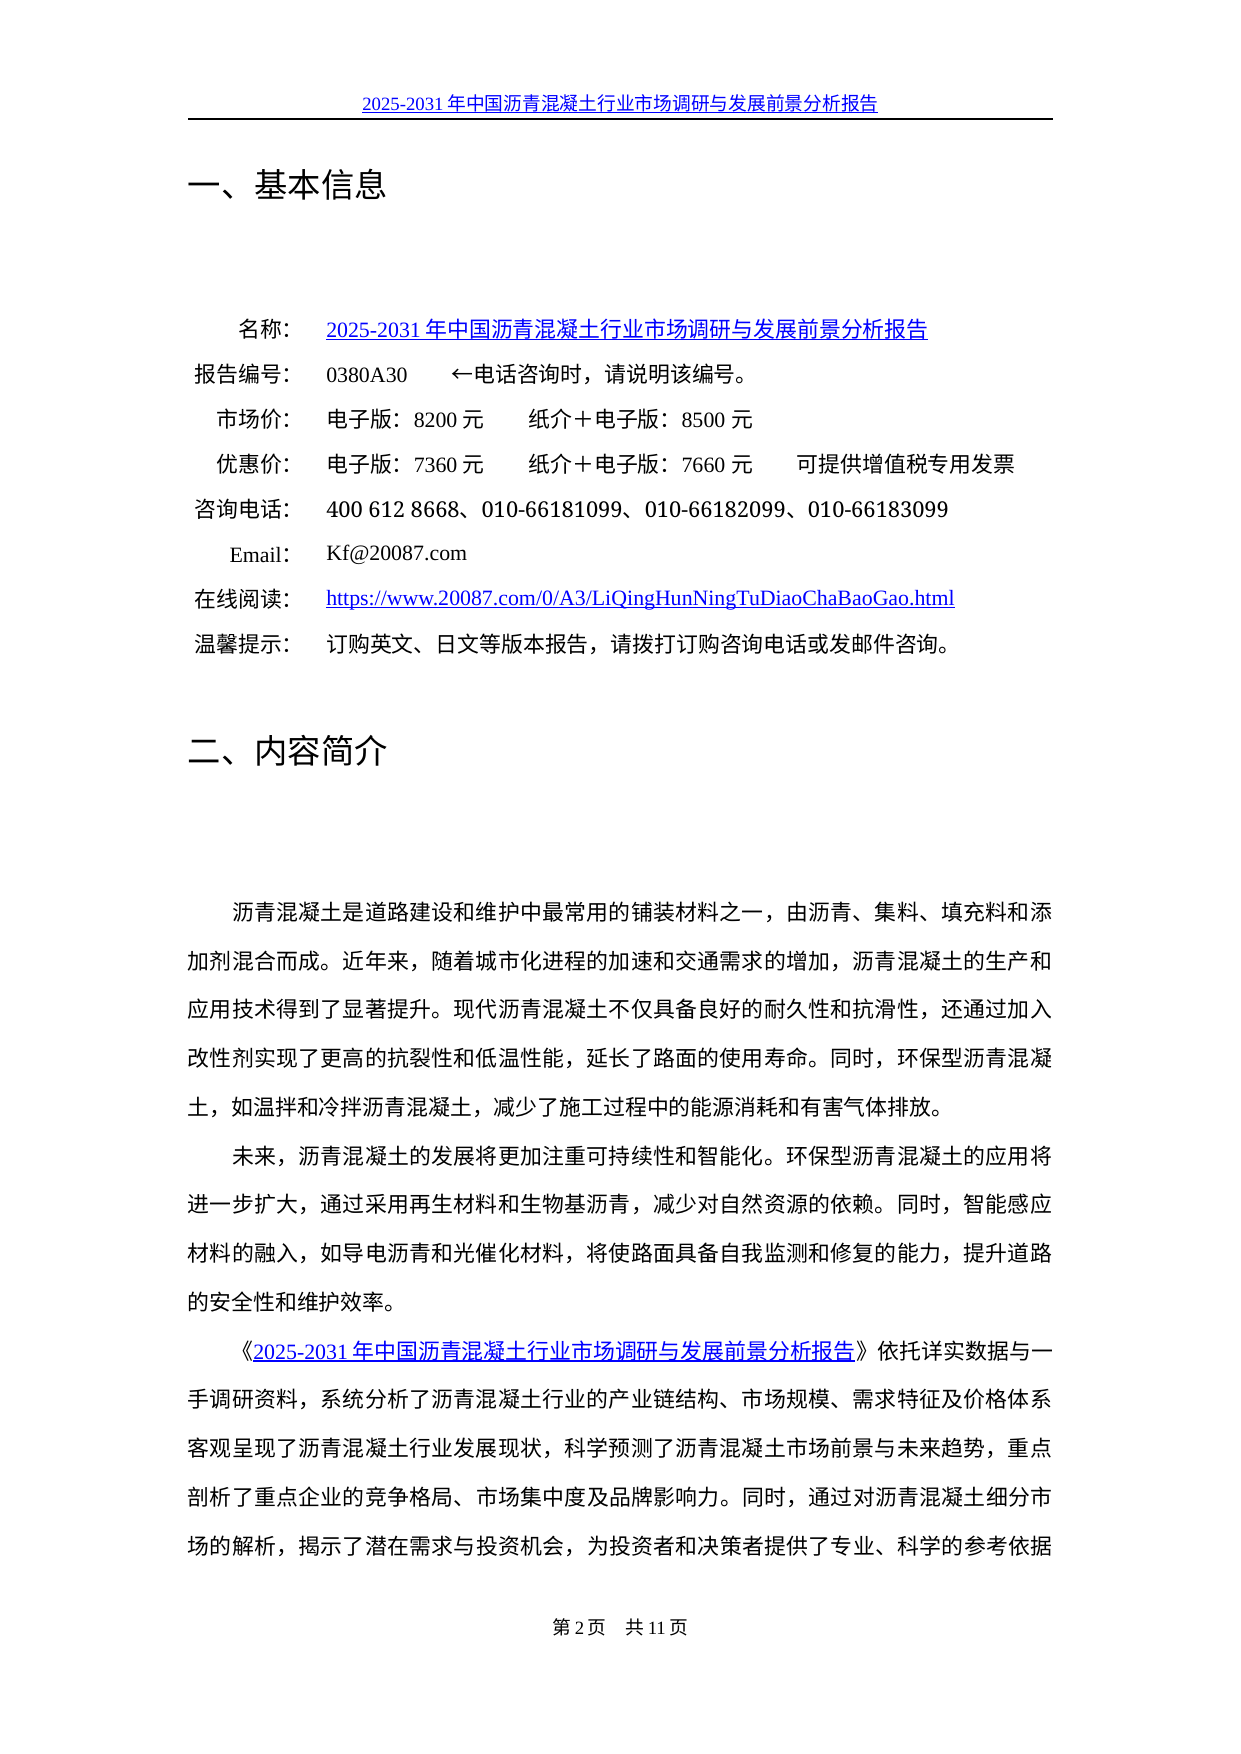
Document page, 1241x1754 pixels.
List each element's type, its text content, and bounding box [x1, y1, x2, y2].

table_cell 400 612 8668、010-66181099、010-66182099、010-66183099 [315, 492, 1073, 537]
table_header 名称： [167, 312, 315, 357]
title 一、基本信息 [187, 150, 1053, 215]
table_cell [315, 582, 1073, 627]
table_cell Kf@20087.com [315, 537, 1073, 582]
table_cell 0380A30 ←电话咨询时，请说明该编号。 [315, 357, 1073, 402]
table_cell Email： [167, 537, 315, 582]
table_cell 温馨提示： [167, 627, 315, 672]
table_header 2025-2031年中国沥青混凝土行业市场调研与发展前景分析报告 [315, 312, 1073, 357]
table_cell 市场价： [167, 402, 315, 447]
table_cell 订购英文、日文等版本报告，请拨打订购咨询电话或发邮件咨询。 [315, 627, 1073, 672]
title 二、内容简介 [187, 717, 1053, 782]
table_cell 优惠价： [167, 447, 315, 492]
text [187, 894, 1053, 1561]
table_cell 电子版：8200 元 纸介＋电子版：8500 元 [315, 402, 1073, 447]
table_cell 在线阅读： [167, 582, 315, 627]
table_cell 电子版：7360 元 纸介＋电子版：7660 元 可提供增值税专用发票 [315, 447, 1073, 492]
table_cell 咨询电话： [167, 492, 315, 537]
table_cell 报告编号： [167, 357, 315, 402]
